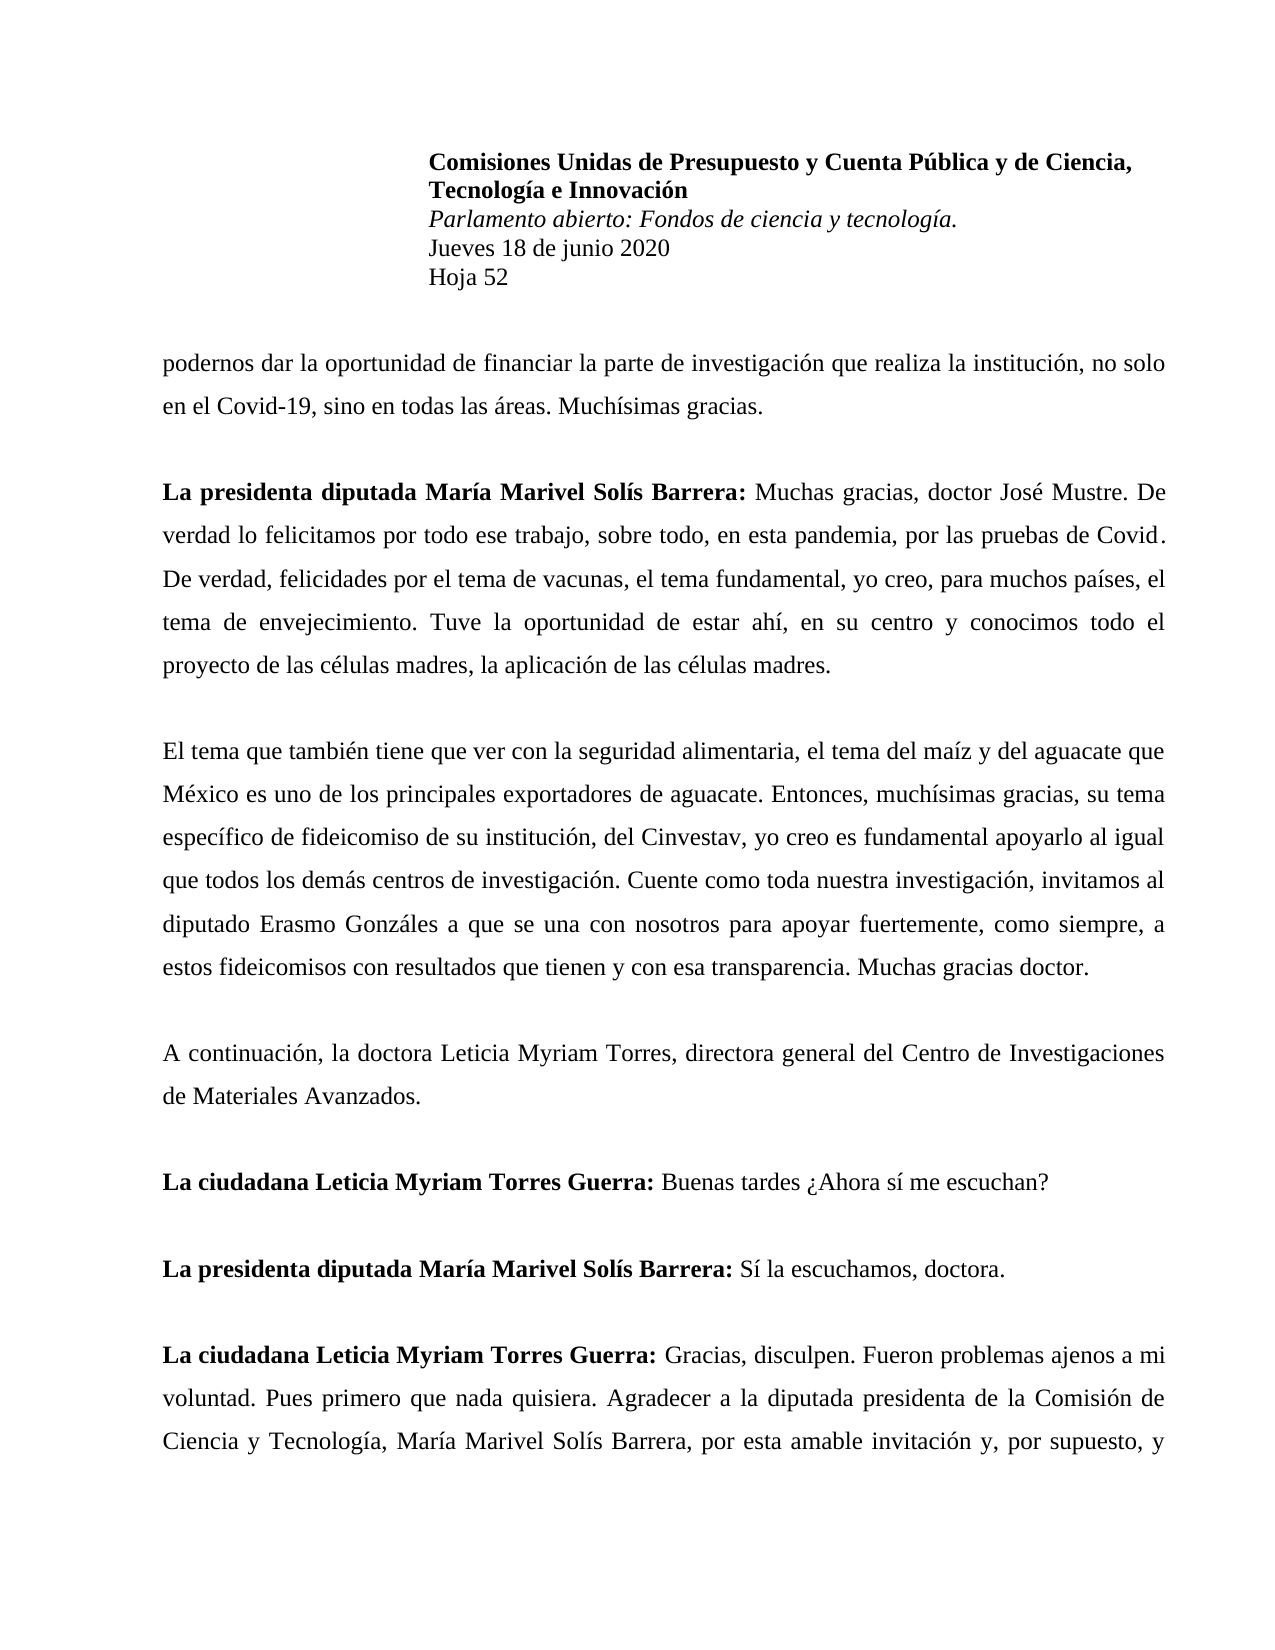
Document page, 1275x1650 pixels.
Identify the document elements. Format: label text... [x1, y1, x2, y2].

text La presidenta diputada María Marivel Solís Barrera: Muchas gracias, doctor José Mustre. De verdad lo felicitamos por todo ese trabajo, sobre todo, en esta pandemia, por las pruebas de Covid. De verdad, felicidades por el tema de vacunas, el tema fundamental, yo creo, para muchos países, el tema de envejecimiento. Tuve la oportunidad de estar ahí, en su centro y conocimos todo el proyecto de las células madres, la aplicación de las células madres. [162, 477, 1166, 679]
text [162, 348, 1166, 420]
text A continuación, la doctora Leticia Myriam Torres, directora general del Centro de Investigaciones de Materiales Avanzados. [162, 1038, 1166, 1110]
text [162, 1340, 1166, 1455]
text El tema que también tiene que ver con la seguridad alimentaria, el tema del maíz y del aguacate que México es uno de los principales exportadores de aguacate. Entonces, muchísimas gracias, su tema específico de fideicomiso de su institución, del Cinvestav, yo creo es fundamental apoyarlo al igual que todos los demás centros de investigación. Cuente como toda nuestra investigación, invitamos al diputado Erasmo Gonzáles a que se una con nosotros para apoyar fuertemente, como siempre, a estos fideicomisos con resultados que tienen y con esa transparencia. Muchas gracias doctor. [162, 736, 1166, 981]
text La ciudadana Leticia Myriam Torres Guerra: Buenas tardes ¿Ahora sí me escuchan? [162, 1167, 1166, 1196]
text La presidenta diputada María Marivel Solís Barrera: Sí la escuchamos, doctora. [162, 1254, 1166, 1282]
